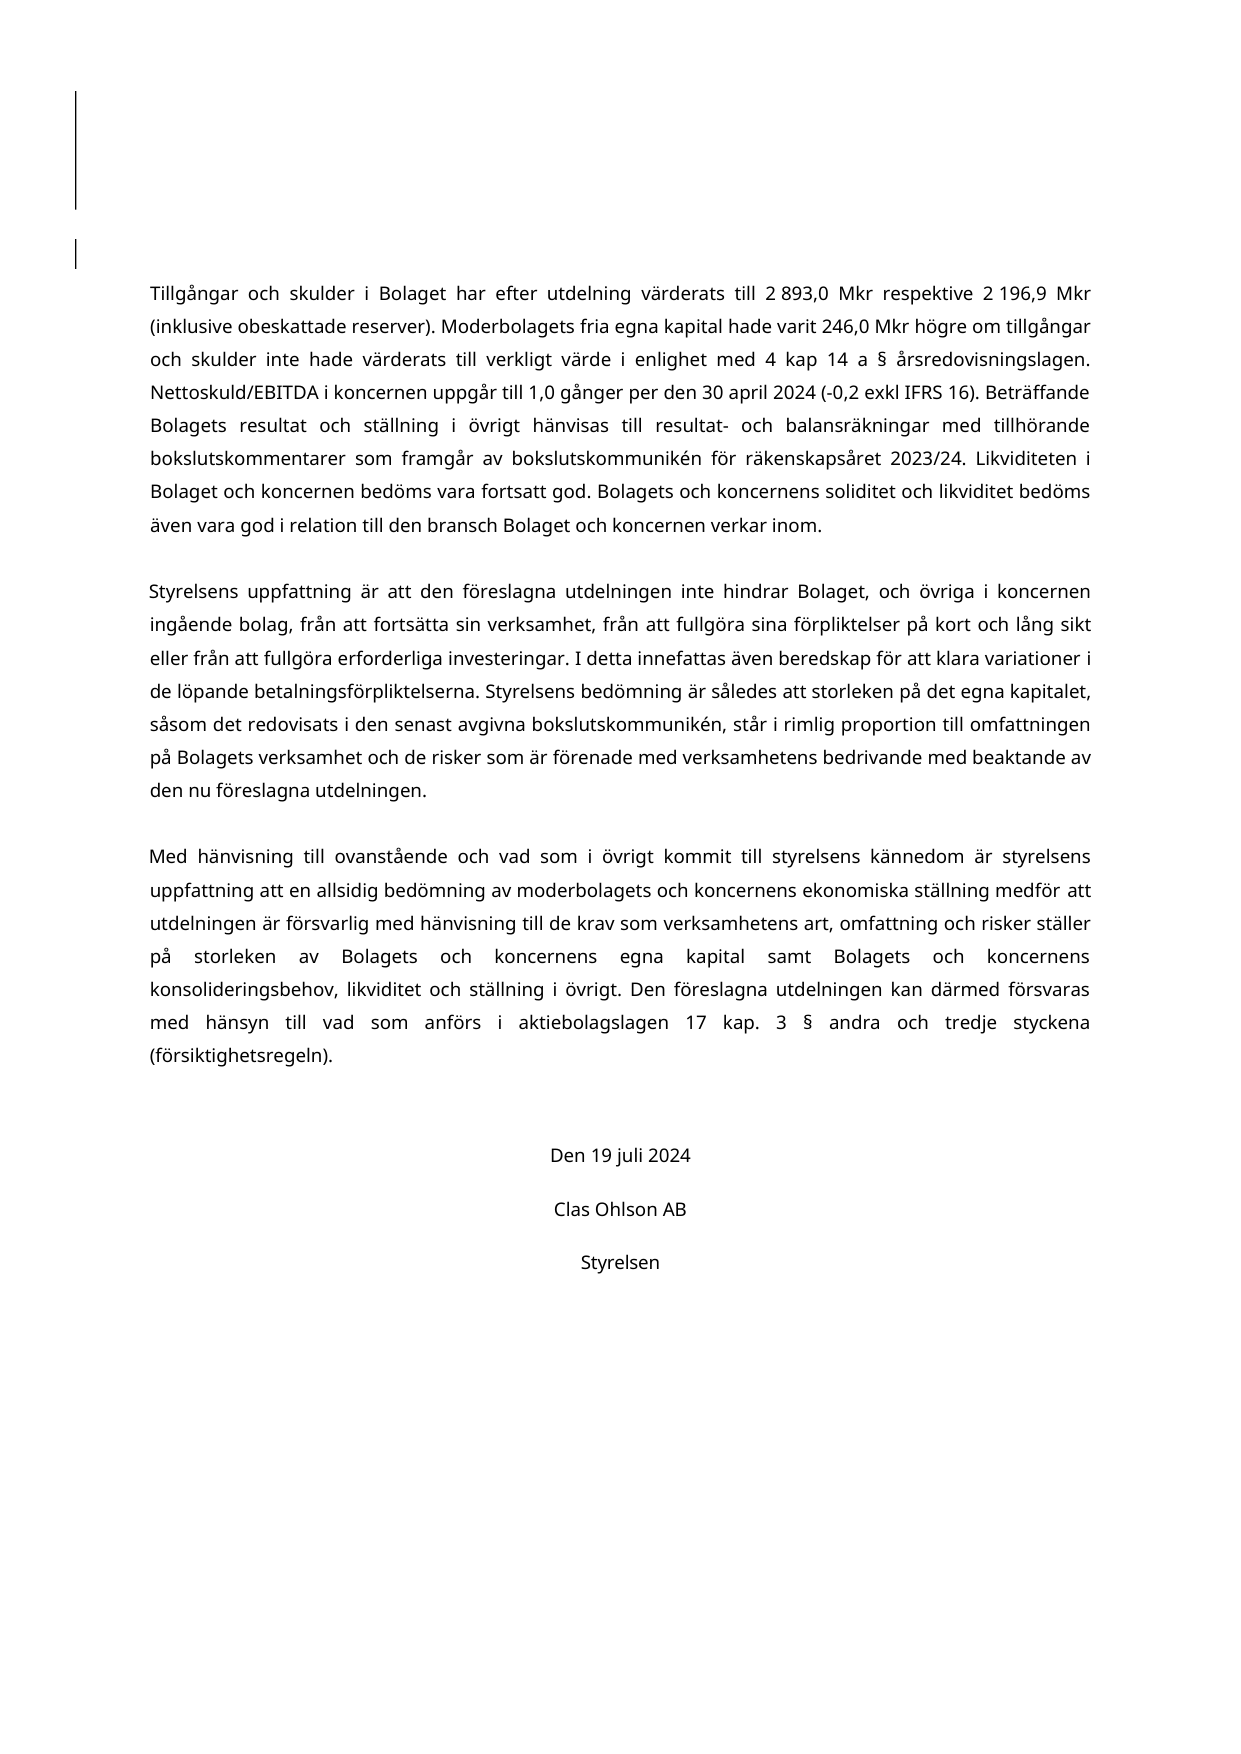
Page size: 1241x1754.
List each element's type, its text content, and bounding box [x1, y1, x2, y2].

text Med hänvisning till ovanstående och vad som i övrigt kommit till styrelsens kännedom är styrelsens uppfattning att en allsidig bedömning av moderbolagets och koncernens ekonomiska ställning medför att utdelningen är försvarlig med hänvisning till de krav som verksamhetens art, omfattning och risker ställer på storleken av Bolagets och koncernens egna kapital samt Bolagets och koncernens konsolideringsbehov, likviditet och ställning i övrigt. Den föreslagna utdelningen kan därmed försvaras med hänsyn till vad som anförs i aktiebolagslagen 17 kap. 3 § andra och tredje styckena (försiktighetsregeln). [148, 844, 1091, 1068]
text Den 19 juli 2024 Clas Ohlson AB Styrelsen [541, 1142, 699, 1275]
text Tillgångar och skulder i Bolaget har efter utdelning värderats till 2 893,0 Mkr respektive 2 196,9 Mkr (inklusive obeskattade reserver). Moderbolagets fria egna kapital hade varit 246,0 Mkr högre om tillgångar och skulder inte hade värderats till verkligt värde i enlighet med 4 kap 14 a § årsredovisningslagen. Nettoskuld/EBITDA i koncernen uppgår till 1,0 gånger per den 30 april 2024 (-0,2 exkl IFRS 16). Beträffande Bolagets resultat och ställning i övrigt hänvisas till resultat- och balansräkningar med tillhörande bokslutskommentarer som framgår av bokslutskommunikén för räkenskapsåret 2023/24. Likviditeten i Bolaget och koncernen bedöms vara fortsatt god. Bolagets och koncernens soliditet och likviditet bedöms även vara god i relation till den bransch Bolaget och koncernen verkar inom. [150, 280, 1091, 537]
text Styrelsens uppfattning är att den föreslagna utdelningen inte hindrar Bolaget, och övriga i koncernen ingående bolag, från att fortsätta sin verksamhet, från att fullgöra sina förpliktelser på kort och lång sikt eller från att fullgöra erforderliga investeringar. I detta innefattas även beredskap för att klara variationer i de löpande betalningsförpliktelserna. Styrelsens bedömning är således att storleken på det egna kapitalet, såsom det redovisats i den senast avgivna bokslutskommunikén, står i rimlig proportion till omfattningen på Bolagets verksamhet och de risker som är förenade med verksamhetens bedrivande med beaktande av den nu föreslagna utdelningen. [148, 578, 1091, 803]
